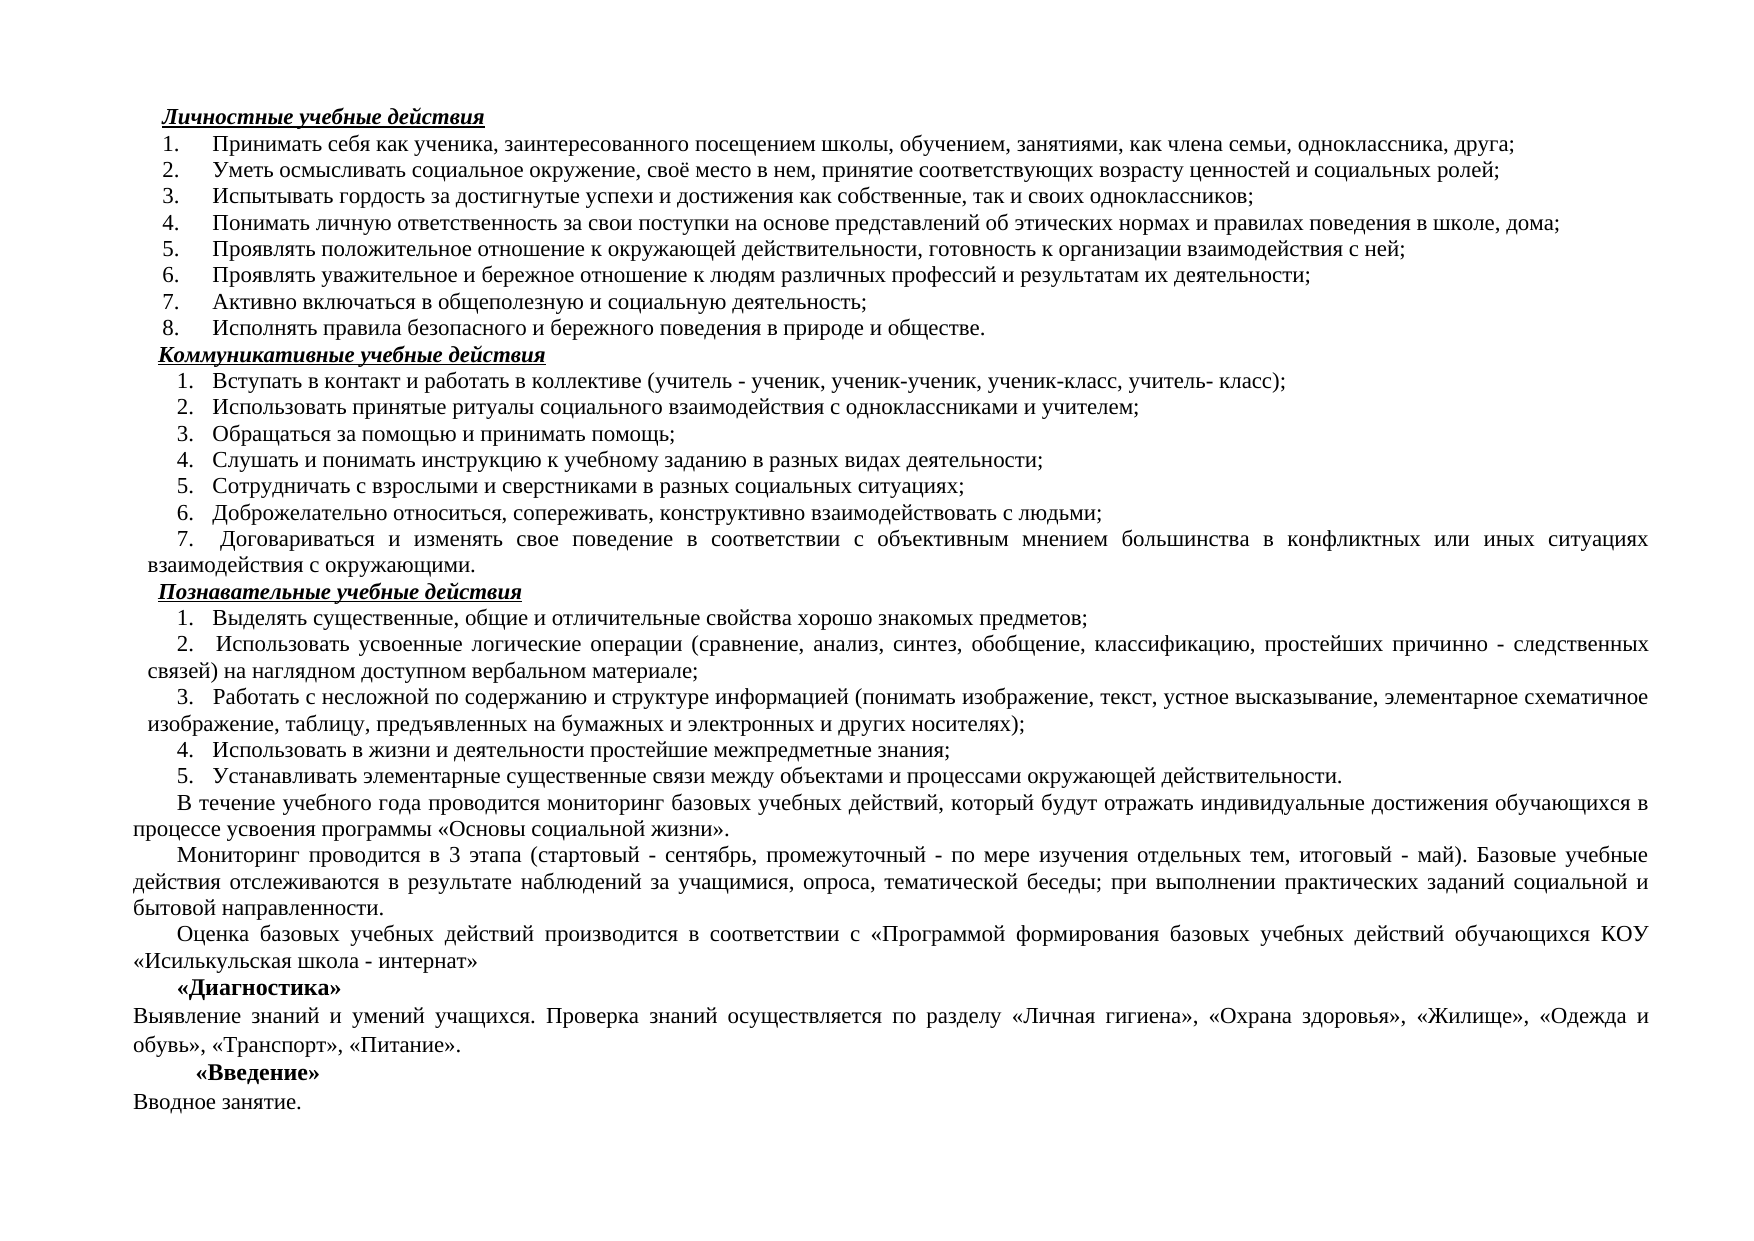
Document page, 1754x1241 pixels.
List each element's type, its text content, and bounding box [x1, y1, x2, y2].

text Личностные учебные действия [133, 103, 1654, 130]
text «Диагностика» [133, 973, 1652, 1001]
list Использовать в жизни и деятельности простейшие межпредметные знания; [133, 736, 1654, 762]
list Договариваться и изменять свое поведение в соответствии с объективным мнением большинства в конфликтных или иных ситуациях взаимодействия с окружающими. [147, 525, 1652, 578]
text Мониторинг проводится в 3 этапа (стартовый - сентябрь, промежуточный - по мере изучения отдельных тем, итоговый - май). Базовые учебные действия отслеживаются в результате наблюдений за учащимися, опроса, тематической беседы; при выполнении практических заданий социальной и бытовой направленности. [133, 841, 1652, 920]
list Уметь осмысливать социальное окружение, своё место в нем, принятие соответствующих возрасту ценностей и социальных ролей; [133, 156, 1652, 182]
list Проявлять уважительное и бережное отношение к людям различных профессий и результатам их деятельности; [133, 262, 1652, 288]
list Доброжелательно относиться, сопереживать, конструктивно взаимодействовать с людьми; [133, 499, 1654, 525]
list Обращаться за помощью и принимать помощь; [133, 420, 1654, 446]
list Вступать в контакт и работать в коллективе (учитель - ученик, ученик-ученик, ученик-класс, учитель- класс); [147, 367, 1652, 393]
list Испытывать гордость за достигнутые успехи и достижения как собственные, так и своих одноклассников; [133, 182, 1652, 209]
text Вводное занятие. [133, 1086, 1654, 1115]
list Проявлять положительное отношение к окружающей действительности, готовность к организации взаимодействия с ней; [133, 235, 1652, 262]
list Выделять существенные, общие и отличительные свойства хорошо знакомых предметов; [133, 604, 1654, 631]
text Коммуникативные учебные действия [158, 341, 1654, 367]
text Выявление знаний и умений учащихся. Проверка знаний осуществляется по разделу «Личная гигиена», «Охрана здоровья», «Жилище», «Одежда и обувь», «Транспорт», «Питание». [133, 1001, 1652, 1058]
list Использовать принятые ритуалы социального взаимодействия с одноклассниками и учителем; [147, 393, 1652, 420]
list Использовать усвоенные логические операции (сравнение, анализ, синтез, обобщение, классификацию, простейших причинно - следственных связей) на наглядном доступном вербальном материале; [147, 631, 1652, 683]
text В течение учебного года проводится мониторинг базовых учебных действий, который будут отражать индивидуальные достижения обучающихся в процессе усвоения программы «Основы социальной жизни». [133, 789, 1652, 841]
list Сотрудничать с взрослыми и сверстниками в разных социальных ситуациях; [133, 472, 1654, 499]
list Устанавливать элементарные существенные связи между объектами и процессами окружающей действительности. [147, 762, 1652, 789]
text «Введение» [195, 1058, 1654, 1086]
text Оценка базовых учебных действий производится в соответствии с «Программой формирования базовых учебных действий обучающихся КОУ «Исилькульская школа - интернат» [133, 920, 1652, 973]
list Понимать личную ответственность за свои поступки на основе представлений об этических нормах и правилах поведения в школе, дома; [133, 209, 1652, 235]
list Исполнять правила безопасного и бережного поведения в природе и обществе. [133, 314, 1654, 341]
list Активно включаться в общеполезную и социальную деятельность; [133, 288, 1654, 314]
text Познавательные учебные действия [158, 578, 1654, 604]
list Слушать и понимать инструкцию к учебному заданию в разных видах деятельности; [133, 446, 1654, 472]
list Принимать себя как ученика, заинтересованного посещением школы, обучением, занятиями, как члена семьи, одноклассника, друга; [133, 130, 1652, 156]
list Работать с несложной по содержанию и структуре информацией (понимать изображение, текст, устное высказывание, элементарное схематичное изображение, таблицу, предъявленных на бумажных и электронных и других носителях); [147, 683, 1652, 736]
